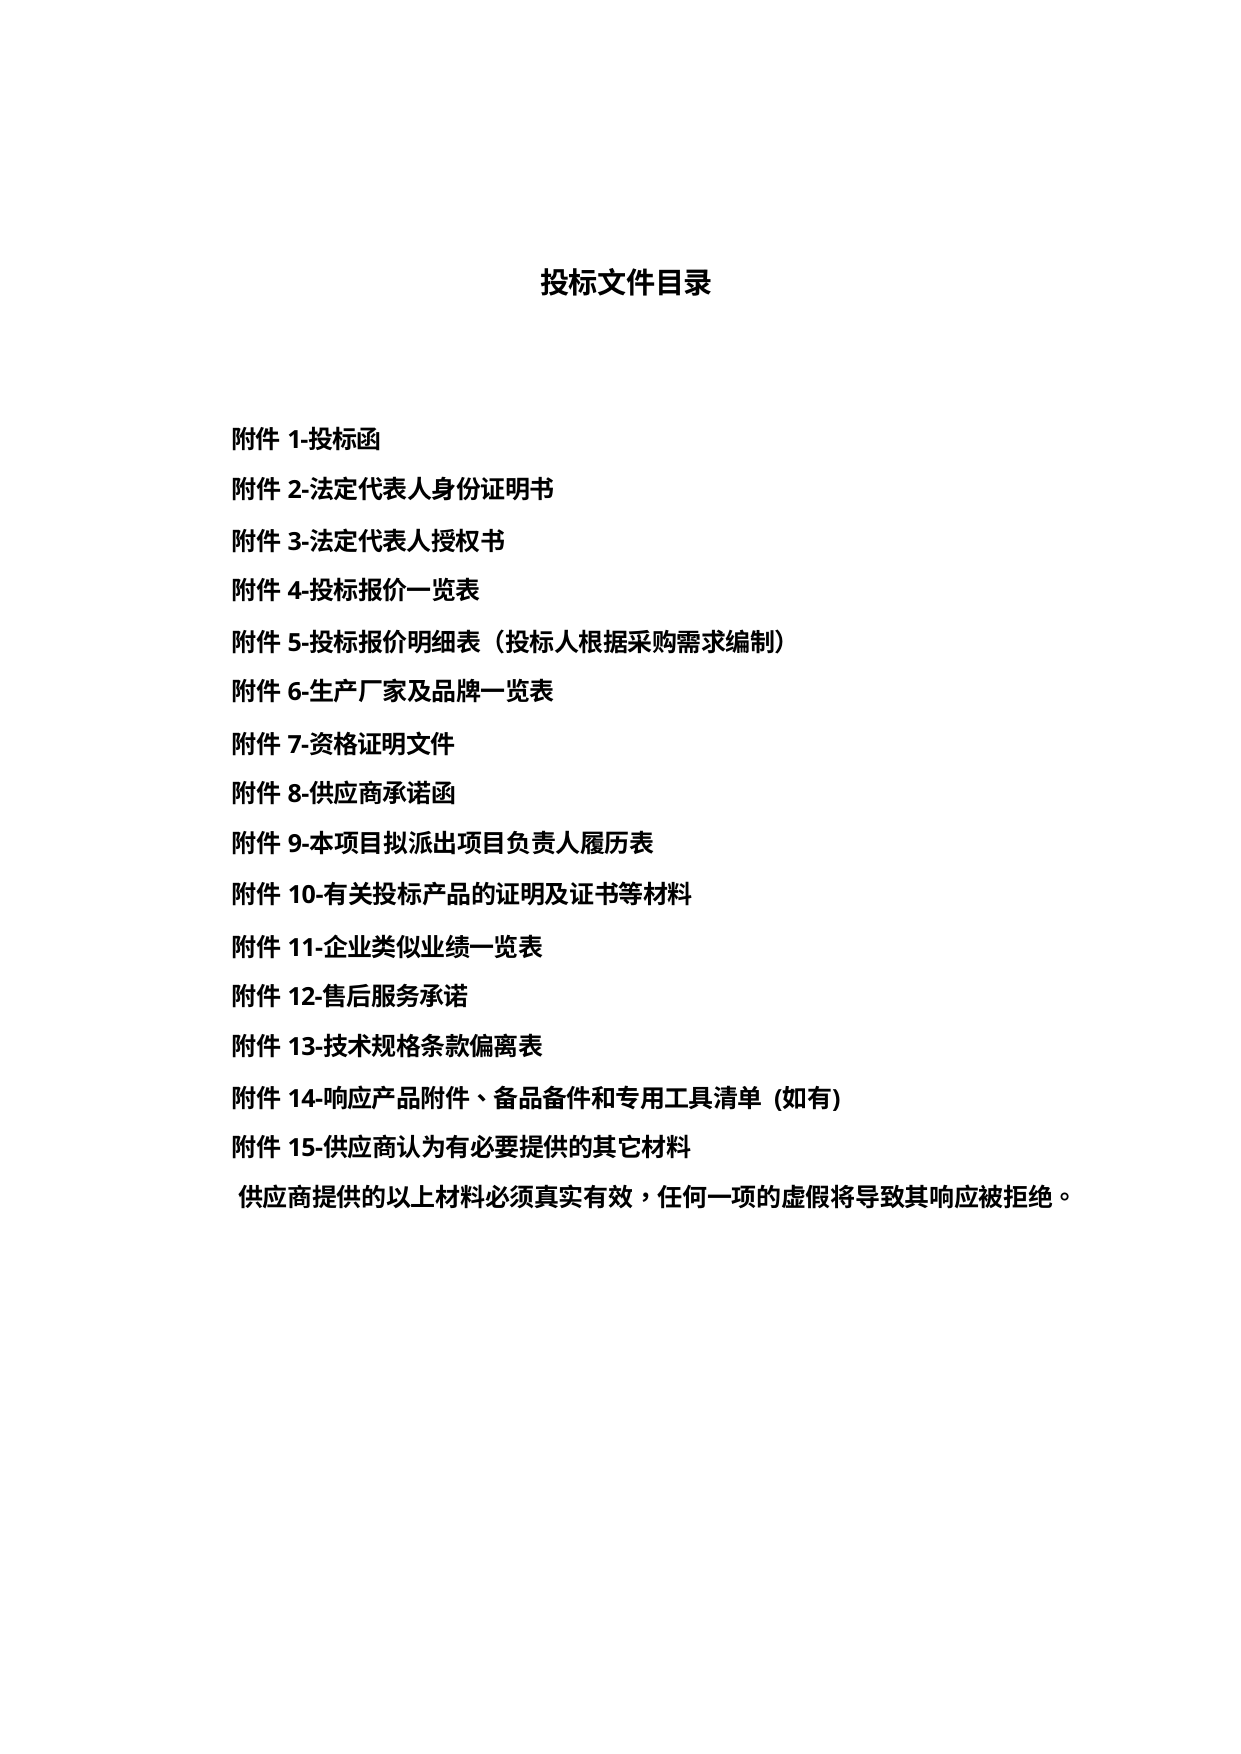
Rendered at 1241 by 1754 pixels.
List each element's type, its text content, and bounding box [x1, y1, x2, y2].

text 附件 9-本项目拟派出项目负责人履历表 [232, 828, 1078, 859]
text 附件 14-响应产品附件、备品备件和专用工具清单 (如有) 附件 15-供应商认为有必要提供的其它材料 [232, 1081, 863, 1164]
text 供应商提供的以上材料必须真实有效，任何一项的虚假将导致其响应被拒绝。 [186, 1182, 1078, 1213]
text 附件 11-企业类似业绩一览表 附件 12-售后服务承诺 [232, 930, 549, 1013]
text 投标文件目录 [540, 265, 1078, 301]
text 附件 10-有关投标产品的证明及证书等材料 [232, 878, 1078, 911]
text 附件 2-法定代表人身份证明书 [232, 473, 1078, 504]
text 附件 13-技术规格条款偏离表 [232, 1031, 1078, 1062]
text 附件 7-资格证明文件 附件 8-供应商承诺函 [232, 726, 461, 809]
text 附件 1-投标函 [232, 424, 1078, 455]
text 附件 3-法定代表人授权书 附件 4-投标报价一览表 [232, 524, 511, 606]
text 附件 5-投标报价明细表（投标人根据采购需求编制） 附件 6-生产厂家及品牌一览表 [232, 625, 810, 708]
